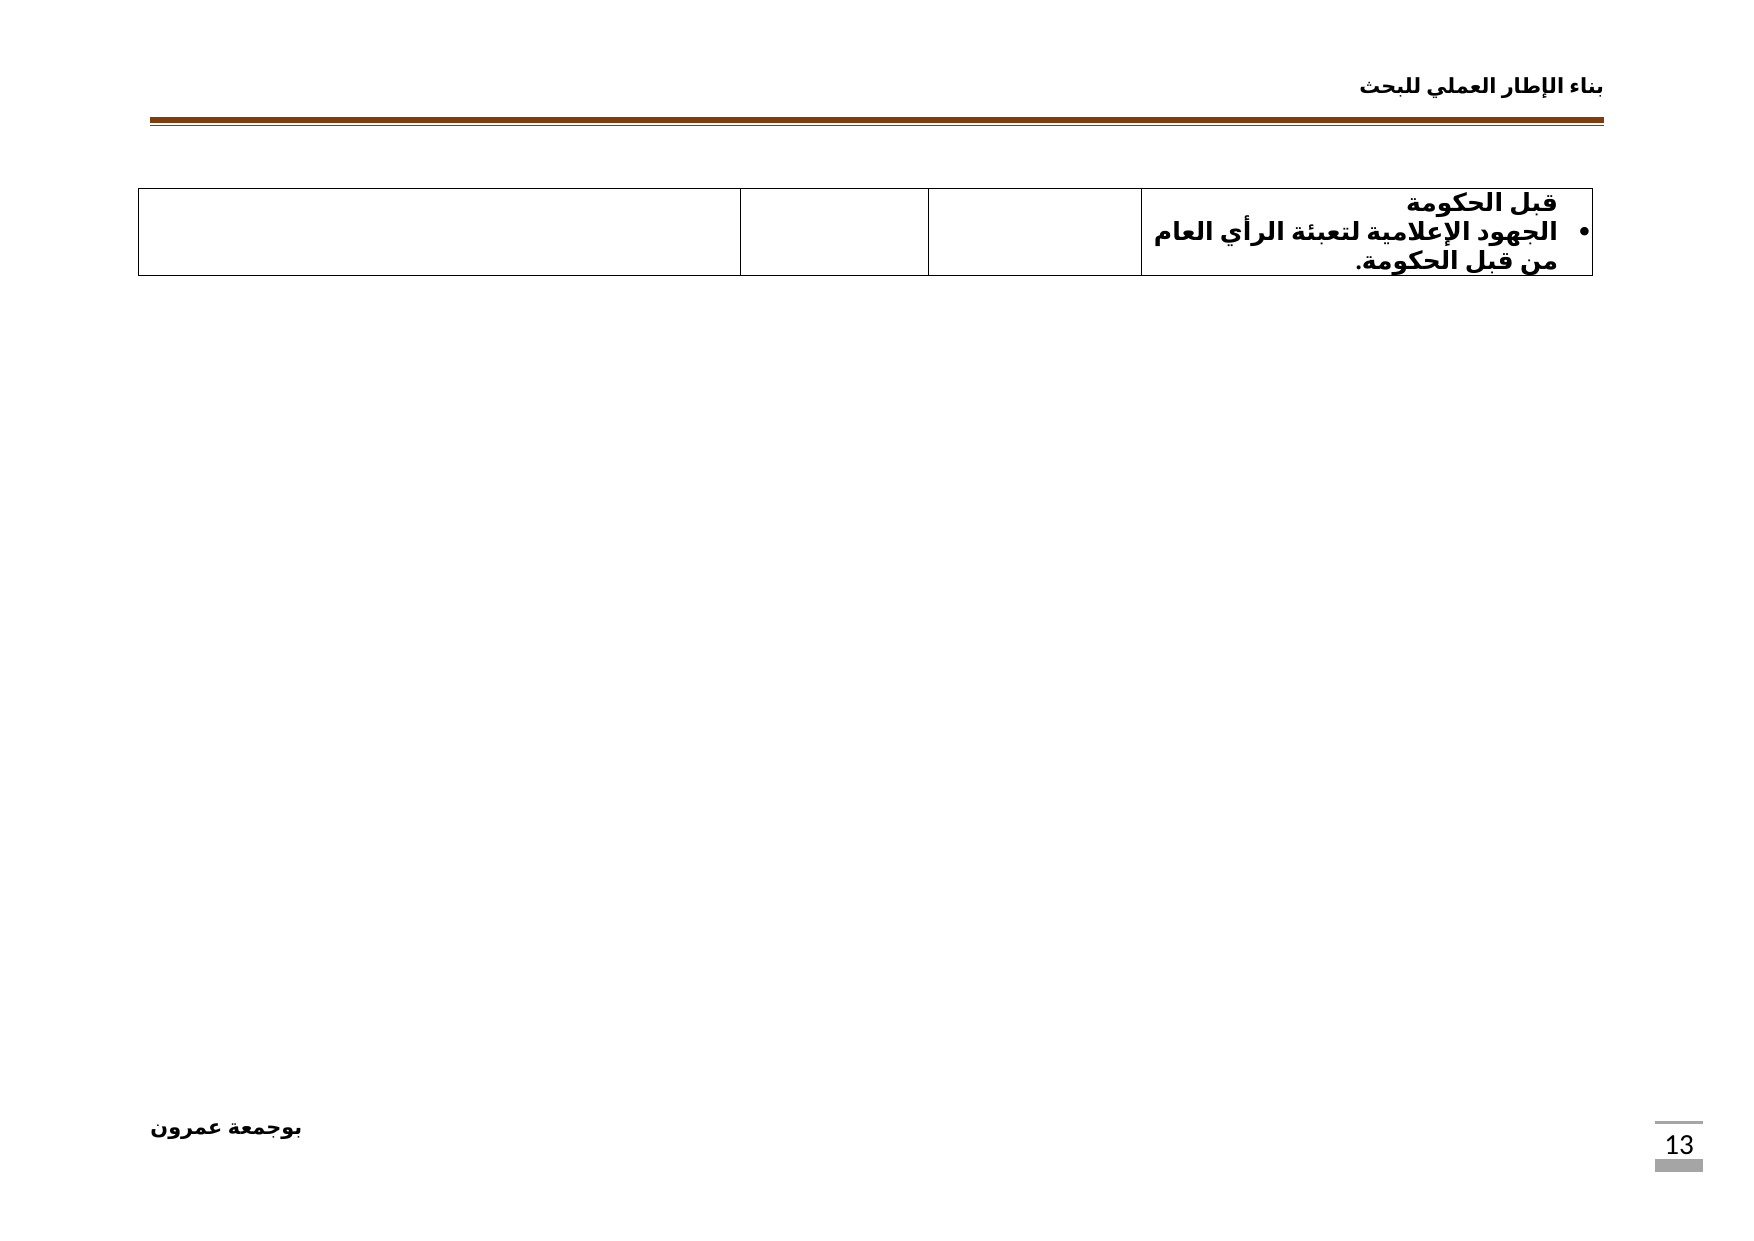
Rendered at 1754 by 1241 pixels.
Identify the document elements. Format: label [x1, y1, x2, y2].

table_cell [1142, 189, 1592, 275]
table_cell [741, 189, 928, 275]
table_cell [139, 189, 740, 275]
table_cell [929, 189, 1141, 275]
